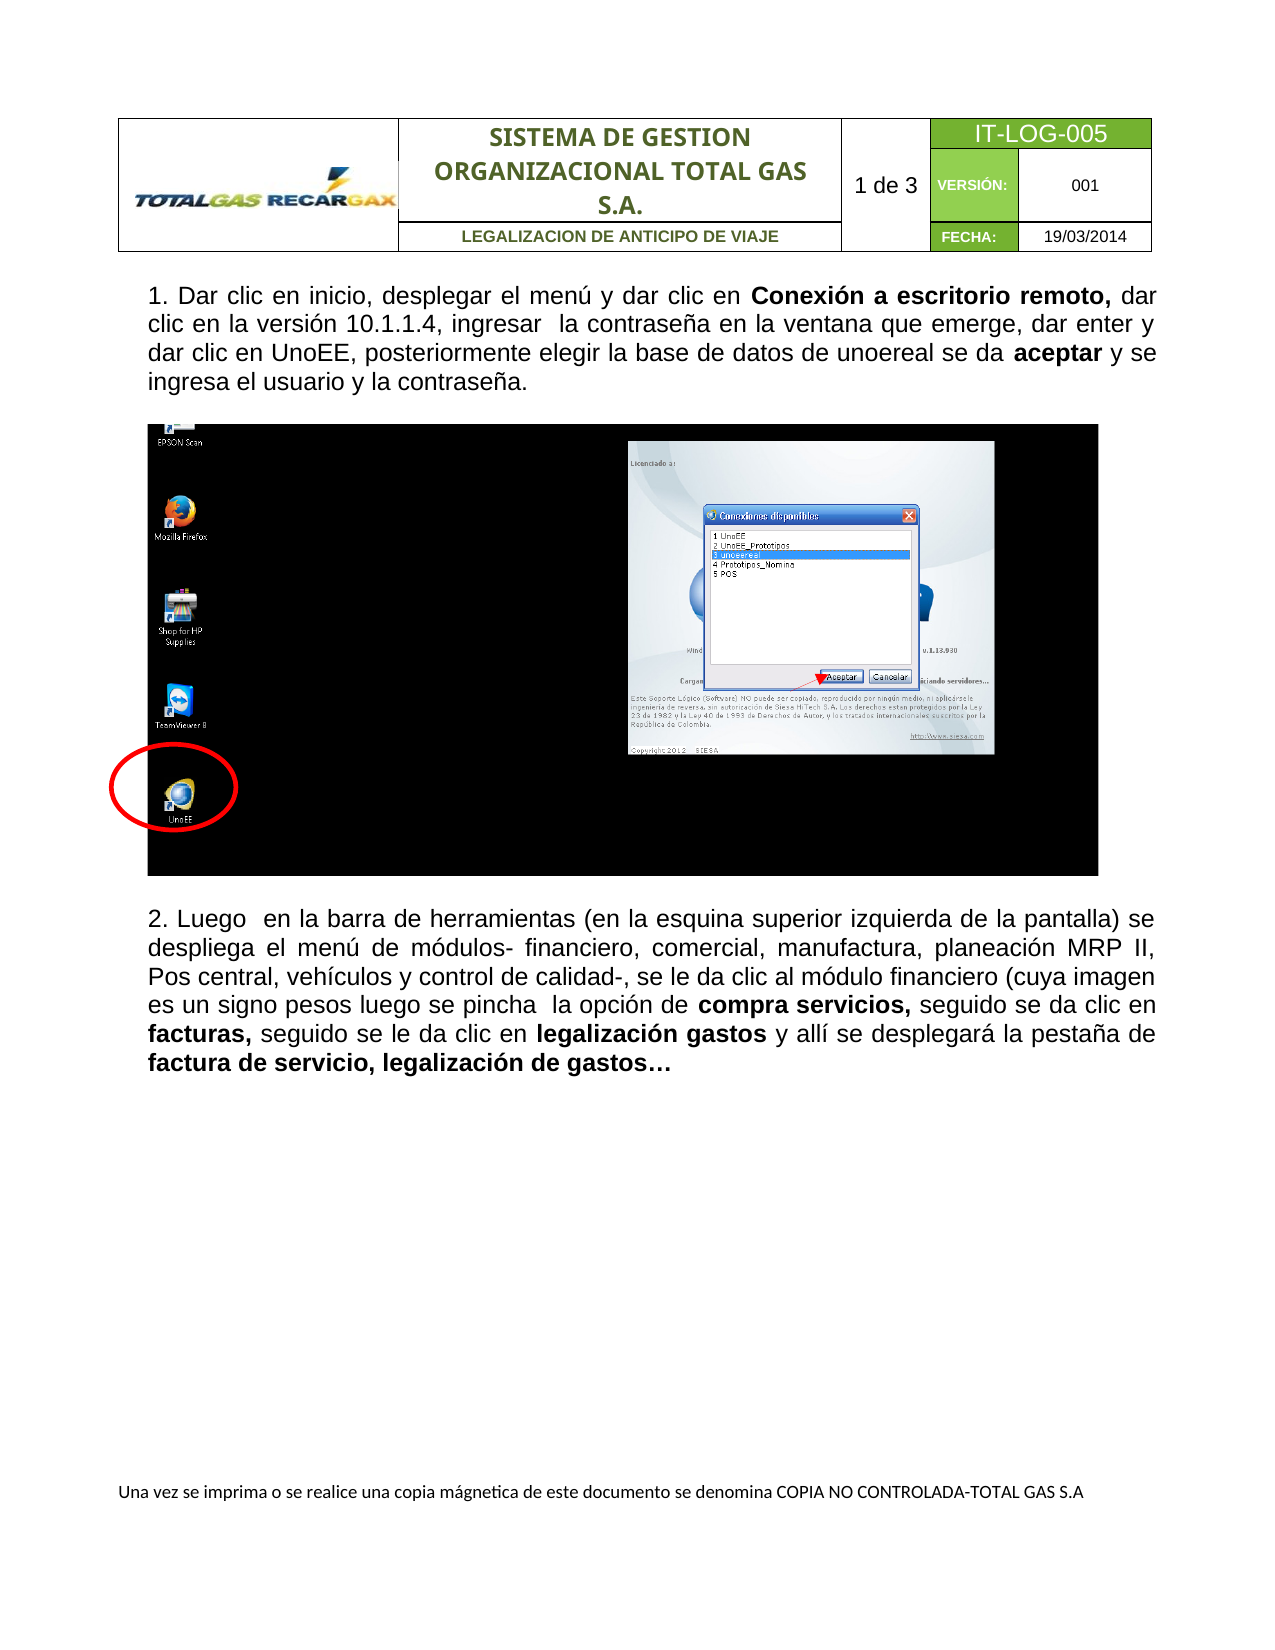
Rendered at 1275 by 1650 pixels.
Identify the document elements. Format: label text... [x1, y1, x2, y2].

picture [129, 161, 399, 209]
text 2. Luego en la barra de herramientas (en la esquina superior izquierda de la pantalla) se despliega el menú de módulos- financiero, comercial, manufactura, planeación MRP II, Pos central, vehículos y control de calidad-, se le da clic al módulo financiero (cuya imagen es un signo pesos luego se pincha la opción de compra servicios, seguido se da clic en facturas, seguido se le da clic en legalización gastos y allí se desplegará la pestaña de factura de servicio, legalización de gastos… [148, 904, 1157, 1077]
picture [147, 747, 233, 827]
picture [147, 424, 1099, 876]
list 1. Dar clic en inicio, desplegar el menú y dar clic en Conexión a escritorio remoto, dar clic en la versión 10.1.1.4, ingresar la contraseña en la ventana que emerge, dar enter y dar clic en UnoEE, posteriormente elegir la base de datos de unoereal se da aceptar y se ingresa el usuario y la contraseña. [148, 281, 1157, 396]
